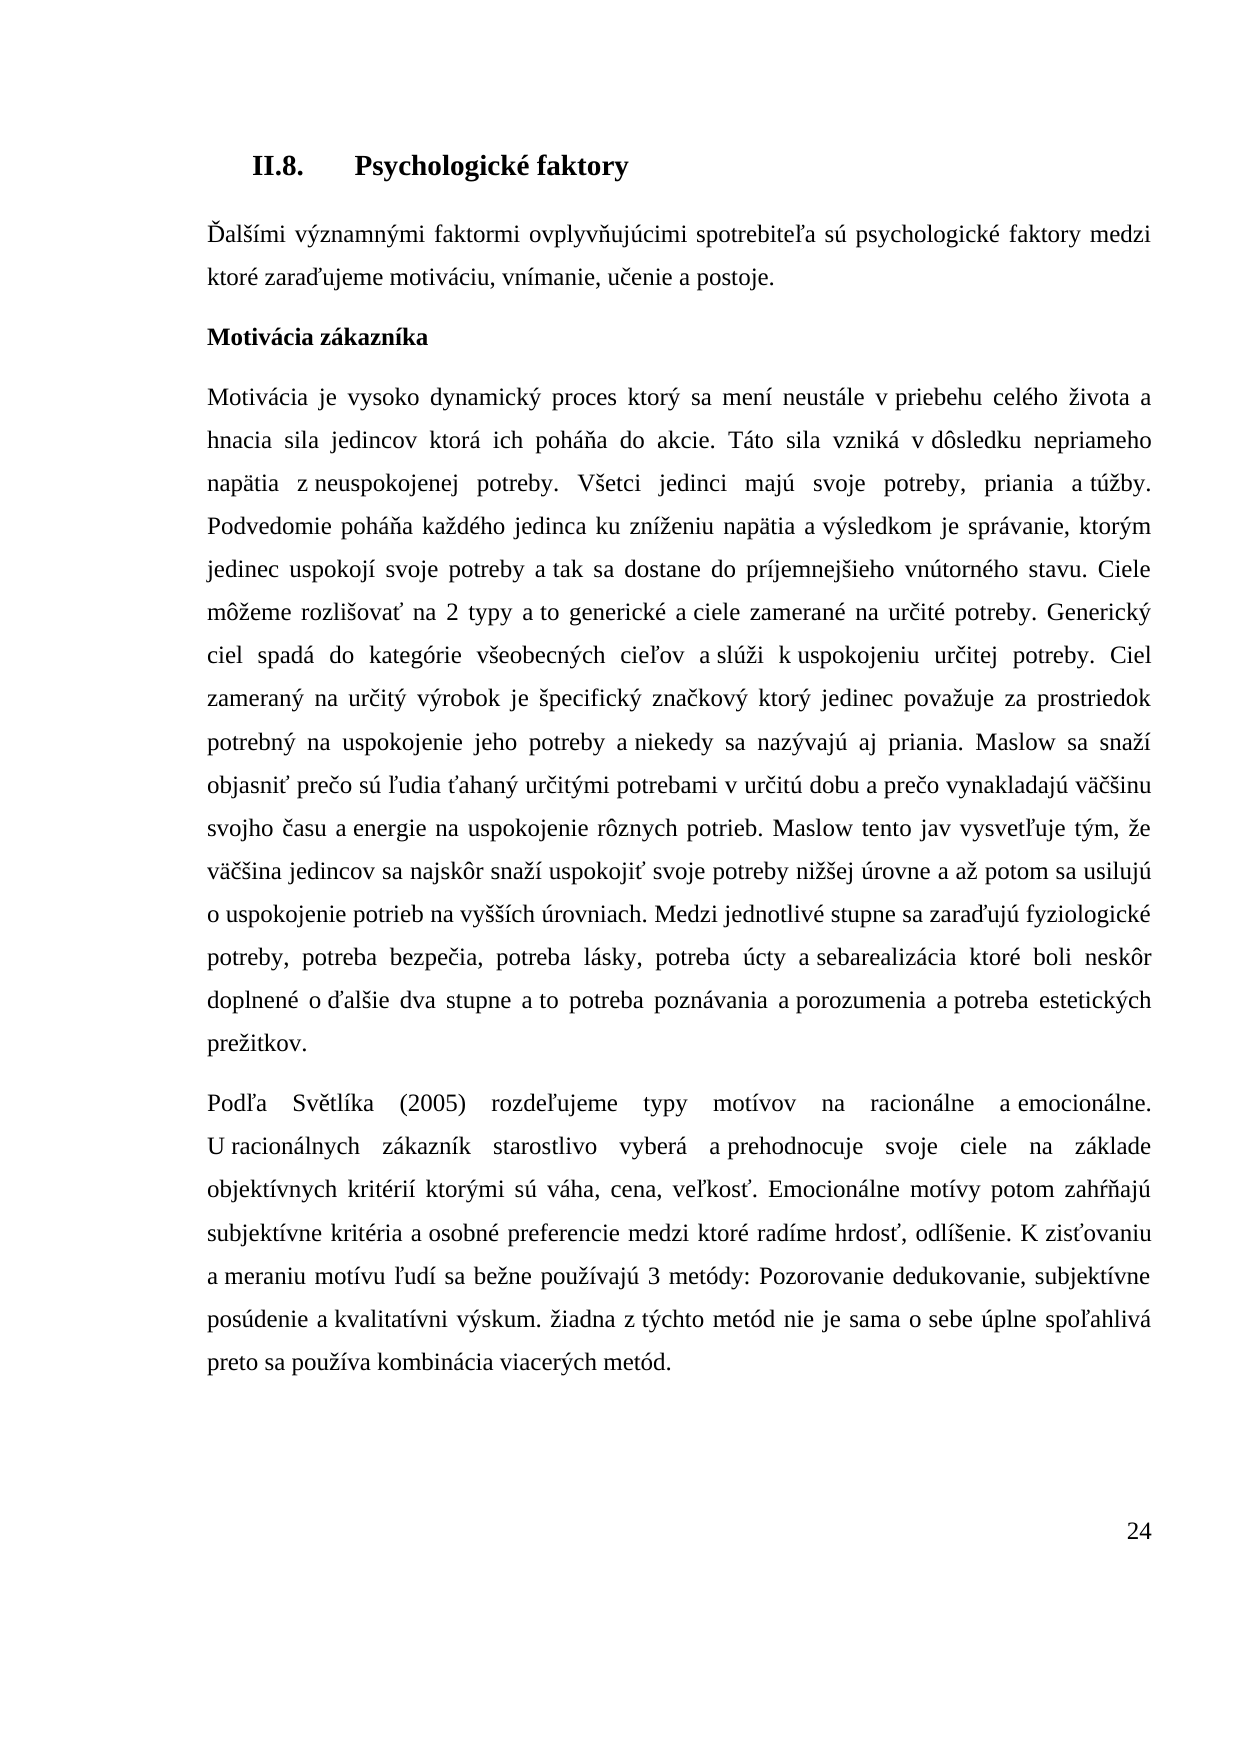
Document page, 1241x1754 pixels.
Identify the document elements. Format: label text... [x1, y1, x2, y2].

text Motivácia je vysoko dynamický proces ktorý sa mení neustále v priebehu celého života a hnacia sila jedincov ktorá ich poháňa do akcie. Táto sila vzniká v dôsledku nepriameho napätia z neuspokojenej potreby. Všetci jedinci majú svoje potreby, priania a túžby. Podvedomie poháňa každého jedinca ku zníženiu napätia a výsledkom je správanie, ktorým jedinec uspokojí svoje potreby a tak sa dostane do príjemnejšieho vnútorného stavu. Ciele môžeme rozlišovať na 2 typy a to generické a ciele zamerané na určité potreby. Generický ciel spadá do kategórie všeobecných cieľov a slúži k uspokojeniu určitej potreby. Ciel zameraný na určitý výrobok je špecifický značkový ktorý jedinec považuje za prostriedok potrebný na uspokojenie jeho potreby a niekedy sa nazývajú aj priania. Maslow sa snaží objasniť prečo sú ľudia ťahaný určitými potrebami v určitú dobu a prečo vynakladajú väčšinu svojho času a energie na uspokojenie rôznych potrieb. Maslow tento jav vysvetľuje tým, že väčšina jedincov sa najskôr snaží uspokojiť svoje potreby nižšej úrovne a až potom sa usilujú o uspokojenie potrieb na vyšších úrovniach. Medzi jednotlivé stupne sa zaraďujú fyziologické potreby, potreba bezpečia, potreba lásky, potreba úcty a sebarealizácia ktoré boli neskôr doplnené o ďalšie dva stupne a to potreba poznávania a porozumenia a potreba estetických prežitkov. [207, 382, 1152, 1057]
text Motivácia zákazníka [207, 322, 1152, 351]
text Ďalšími významnými faktormi ovplyvňujúcimi spotrebiteľa sú psychologické faktory medzi ktoré zaraďujeme motiváciu, vnímanie, učenie a postoje. [207, 219, 1152, 291]
list Psychologické faktory [252, 148, 1152, 181]
text Podľa Světlíka (2005) rozdeľujeme typy motívov na racionálne a emocionálne. U racionálnych zákazník starostlivo vyberá a prehodnocuje svoje ciele na základe objektívnych kritérií ktorými sú váha, cena, veľkosť. Emocionálne motívy potom zahŕňajú subjektívne kritéria a osobné preferencie medzi ktoré radíme hrdosť, odlíšenie. K zisťovaniu a meraniu motívu ľudí sa bežne používajú 3 metódy: Pozorovanie dedukovanie, subjektívne posúdenie a kvalitatívni výskum. žiadna z týchto metód nie je sama o sebe úplne spoľahlivá preto sa používa kombinácia viacerých metód. [207, 1088, 1152, 1376]
